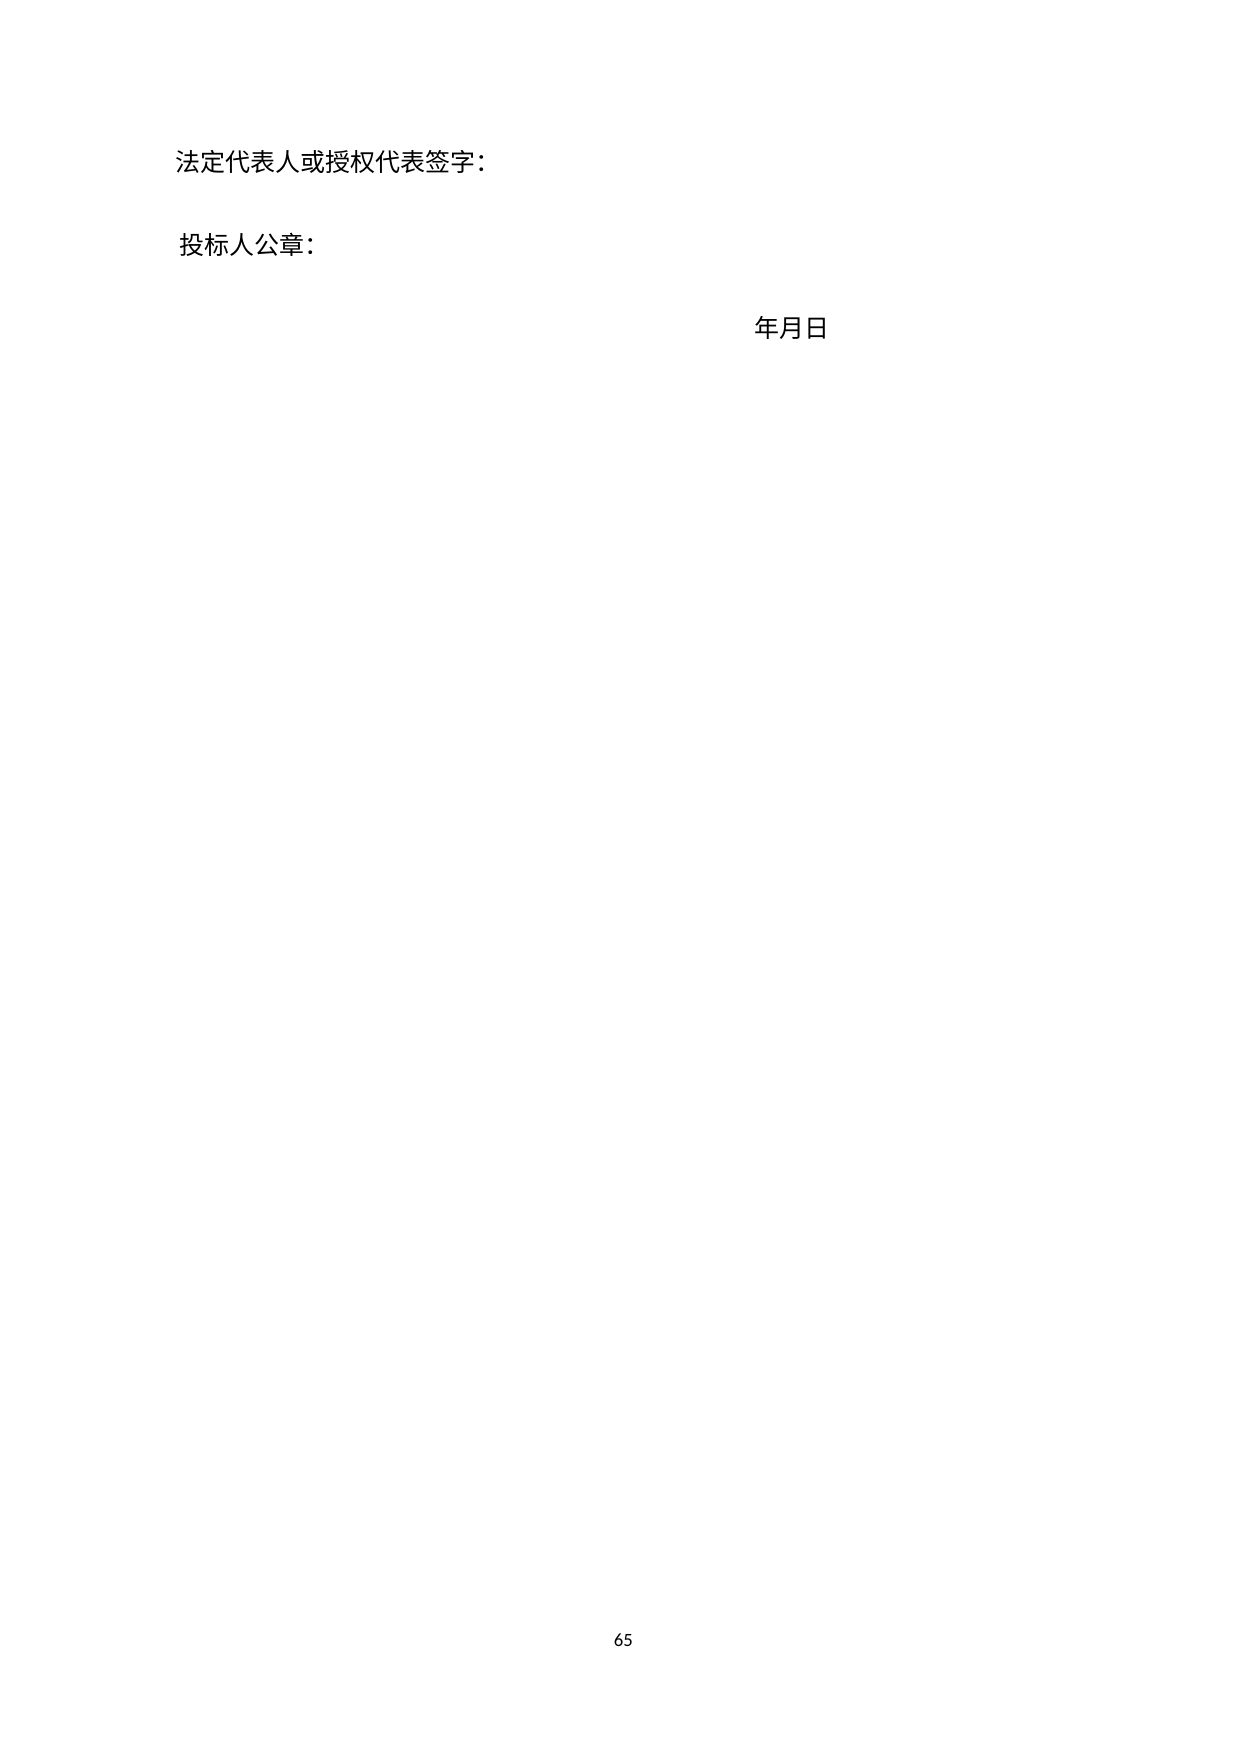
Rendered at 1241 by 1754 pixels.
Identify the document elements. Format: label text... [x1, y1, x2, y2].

text 法定代表人或授权代表签字： [142, 128, 1104, 193]
text 年月日 [142, 294, 1104, 359]
text 投标人公章： [142, 211, 1104, 276]
